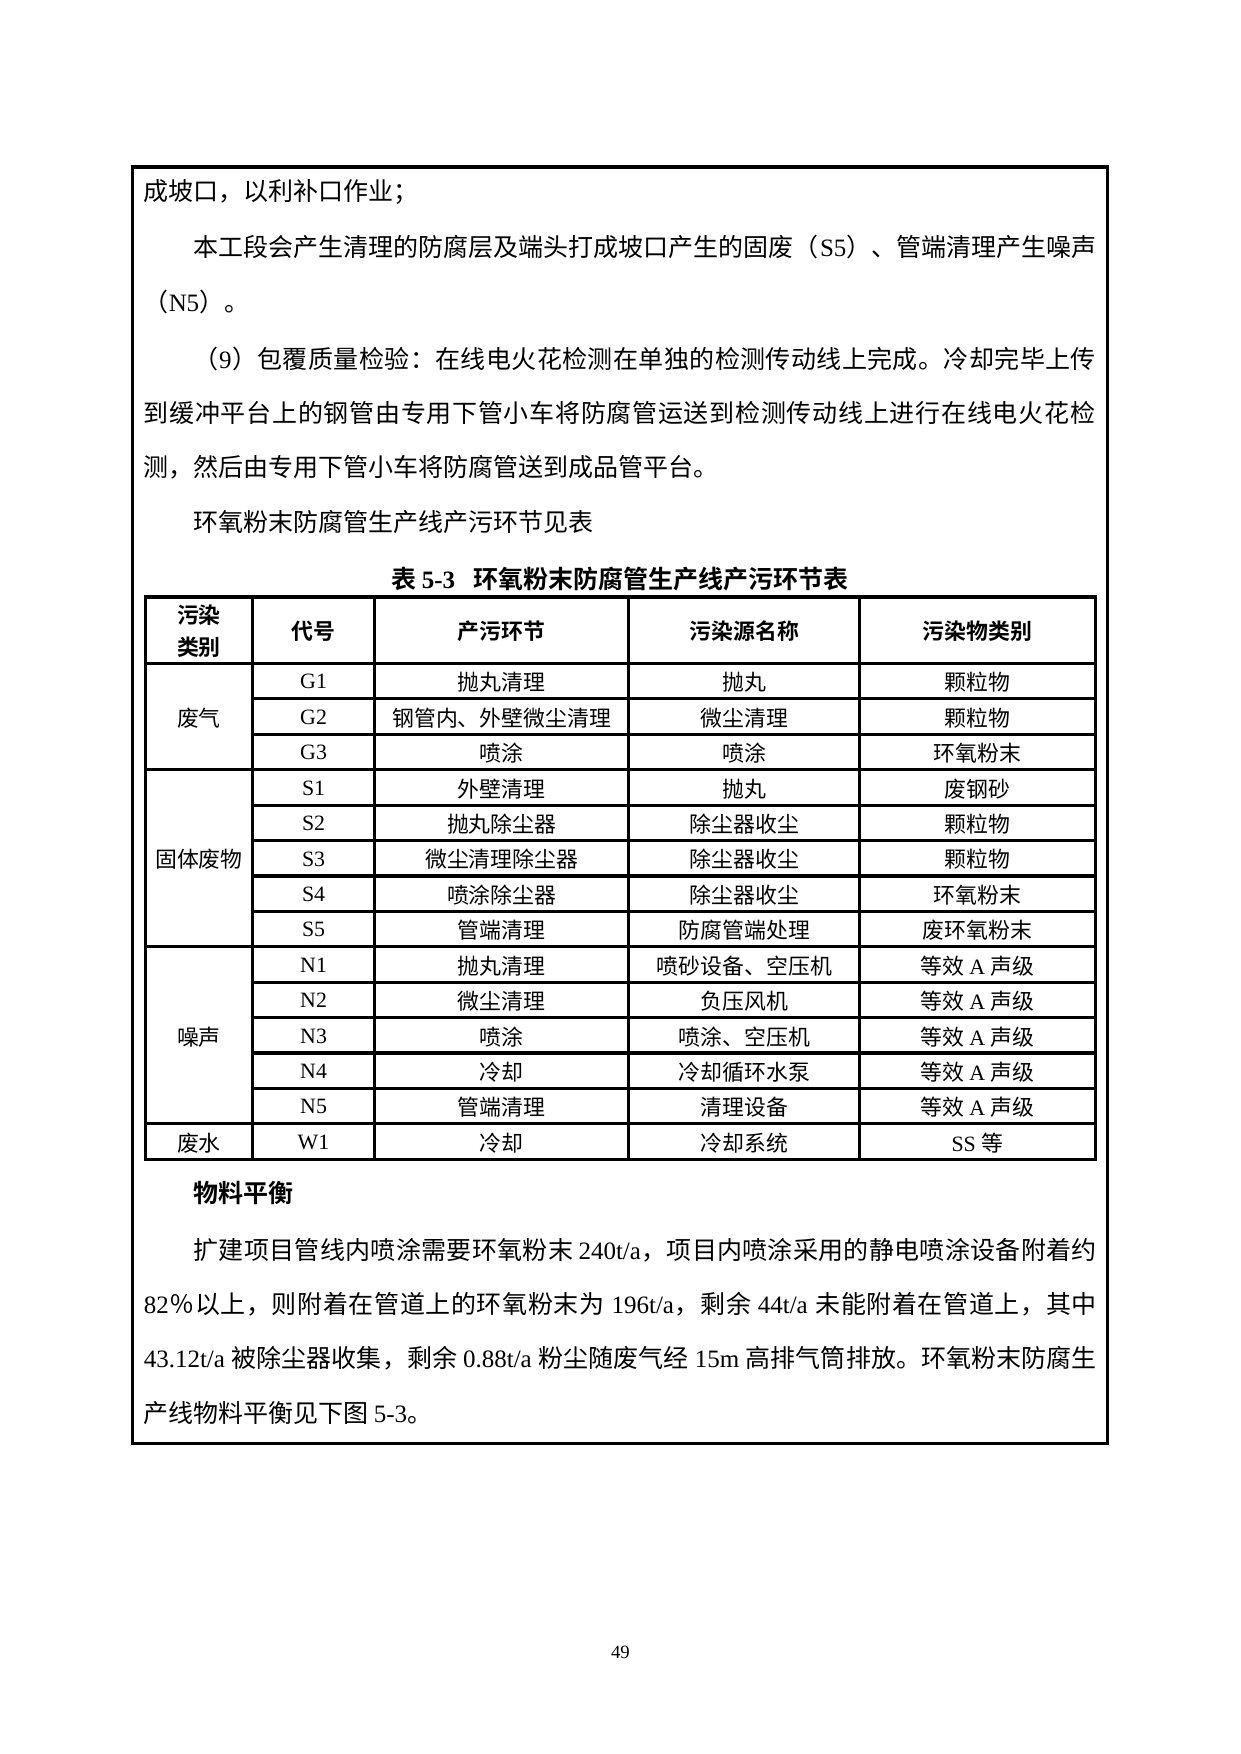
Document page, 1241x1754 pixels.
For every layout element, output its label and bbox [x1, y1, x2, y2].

table_header [134, 169, 1106, 1442]
